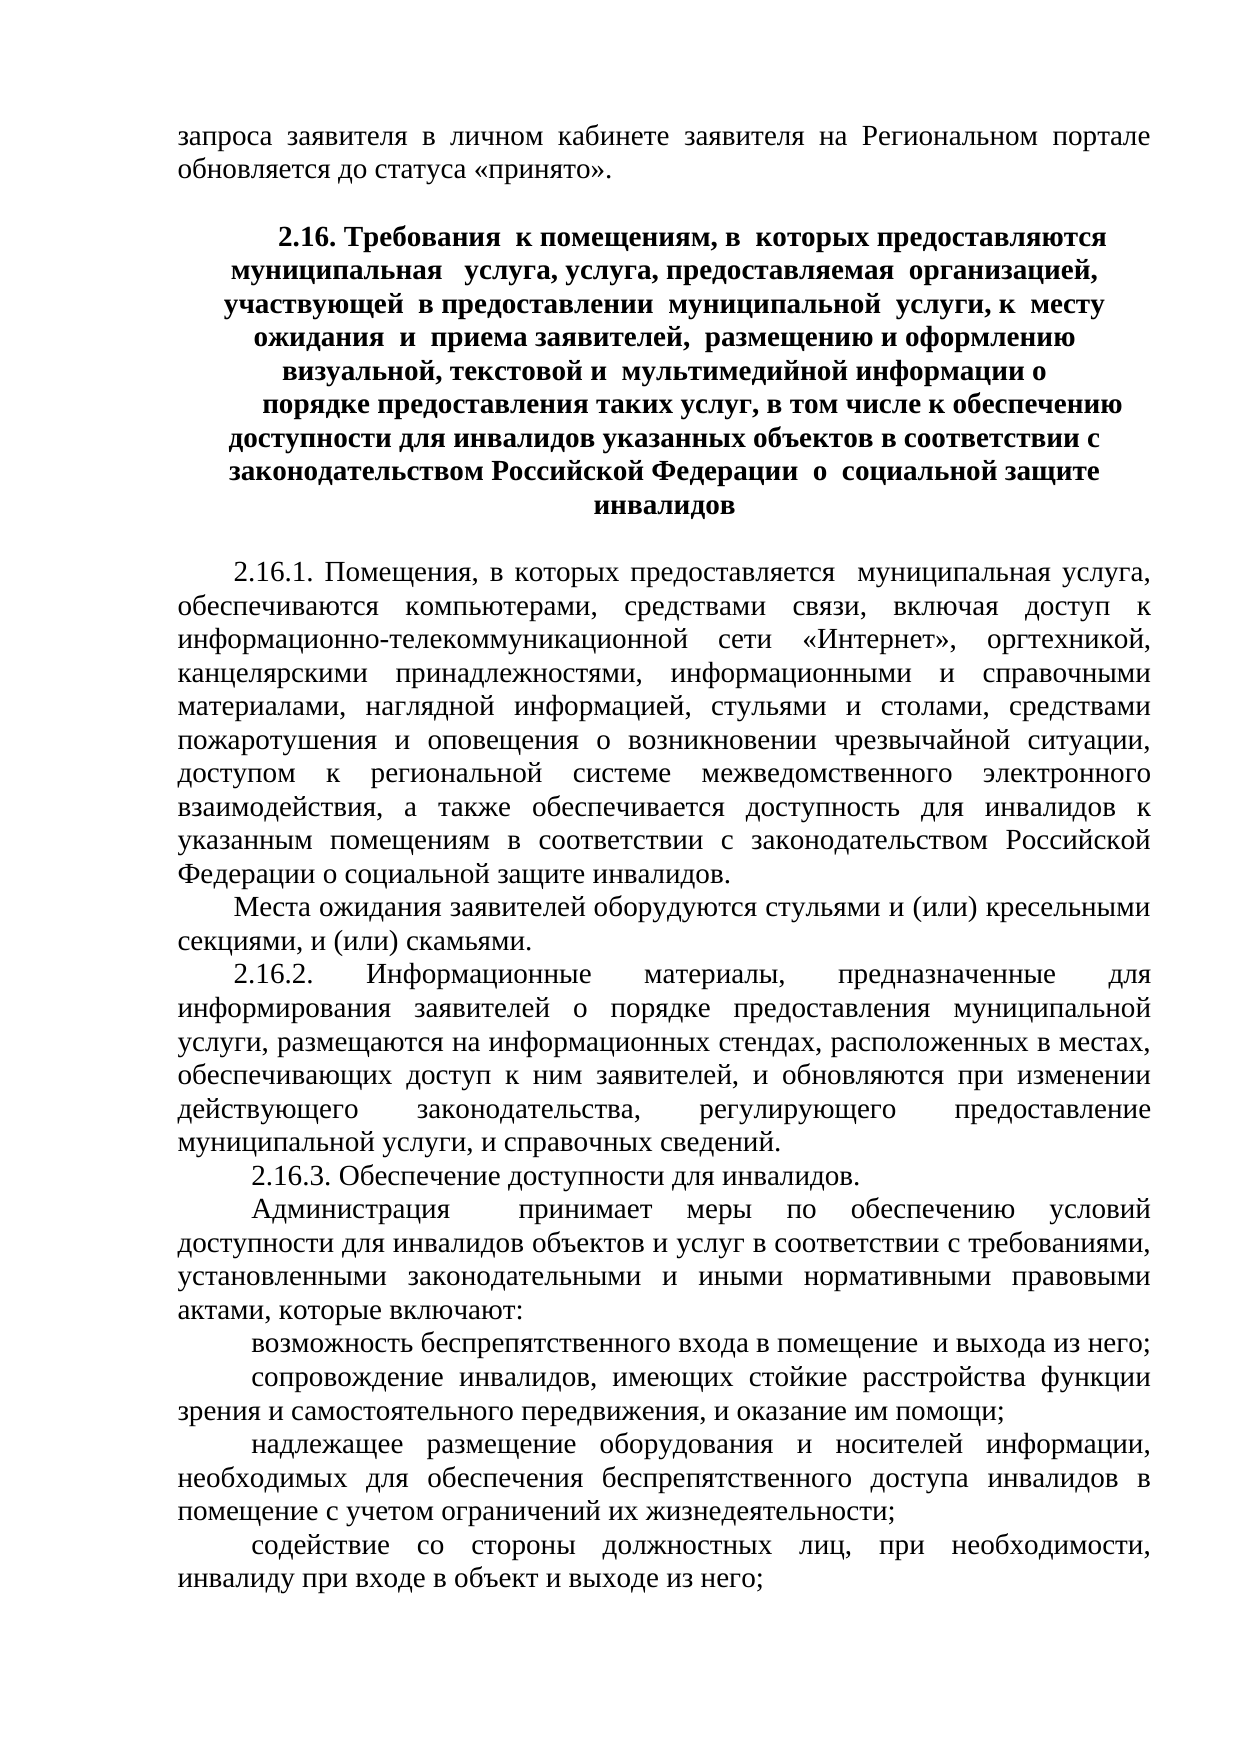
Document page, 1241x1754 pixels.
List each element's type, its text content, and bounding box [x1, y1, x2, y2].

text Администрация принимает меры по обеспечению условий доступности для инвалидов объектов и услуг в соответствии с требованиями, установленными законодательными и иными нормативными правовыми актами, которые включают: [177, 1191, 1152, 1326]
text содействие со стороны должностных лиц, при необходимости, инвалиду при входе в объект и выходе из него; [177, 1527, 1152, 1594]
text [177, 118, 1152, 185]
text 2.16.3. Обеспечение доступности для инвалидов. [177, 1158, 1152, 1191]
text 2.16.2. Информационные материалы, предназначенные для информирования заявителей о порядке предоставления муниципальной услуги, размещаются на информационных стендах, расположенных в местах, обеспечивающих доступ к ним заявителей, и обновляются при изменении действующего законодательства, регулирующего предоставление муниципальной услуги, и справочных сведений. [177, 957, 1152, 1158]
text возможность беспрепятственного входа в помещение и выхода из него; [177, 1326, 1152, 1359]
text порядке предоставления таких услуг, в том числе к обеспечению доступности для инвалидов указанных объектов в соответствии с законодательством Российской Федерации о социальной защите инвалидов [177, 386, 1152, 521]
text надлежащее размещение оборудования и носителей информации, необходимых для обеспечения беспрепятственного доступа инвалидов в помещение с учетом ограничений их жизнедеятельности; [177, 1426, 1152, 1527]
text 2.16.1. Помещения, в которых предоставляется муниципальная услуга, обеспечиваются компьютерами, средствами связи, включая доступ к информационно-телекоммуникационной сети «Интернет», оргтехникой, канцелярскими принадлежностями, информационными и справочными материалами, наглядной информацией, стульями и столами, средствами пожаротушения и оповещения о возникновении чрезвычайной ситуации, доступом к региональной системе межведомственного электронного взаимодействия, а также обеспечивается доступность для инвалидов к указанным помещениям в соответствии с законодательством Российской Федерации о социальной защите инвалидов. [177, 554, 1152, 889]
text сопровождение инвалидов, имеющих стойкие расстройства функции зрения и самостоятельного передвижения, и оказание им помощи; [177, 1359, 1152, 1426]
text 2.16. Требования к помещениям, в которых предоставляются муниципальная услуга, услуга, предоставляемая организацией, участвующей в предоставлении муниципальной услуги, к месту ожидания и приема заявителей, размещению и оформлению визуальной, текстовой и мультимедийной информации о [177, 219, 1152, 386]
text Места ожидания заявителей оборудуются стульями и (или) кресельными секциями, и (или) скамьями. [177, 889, 1152, 957]
